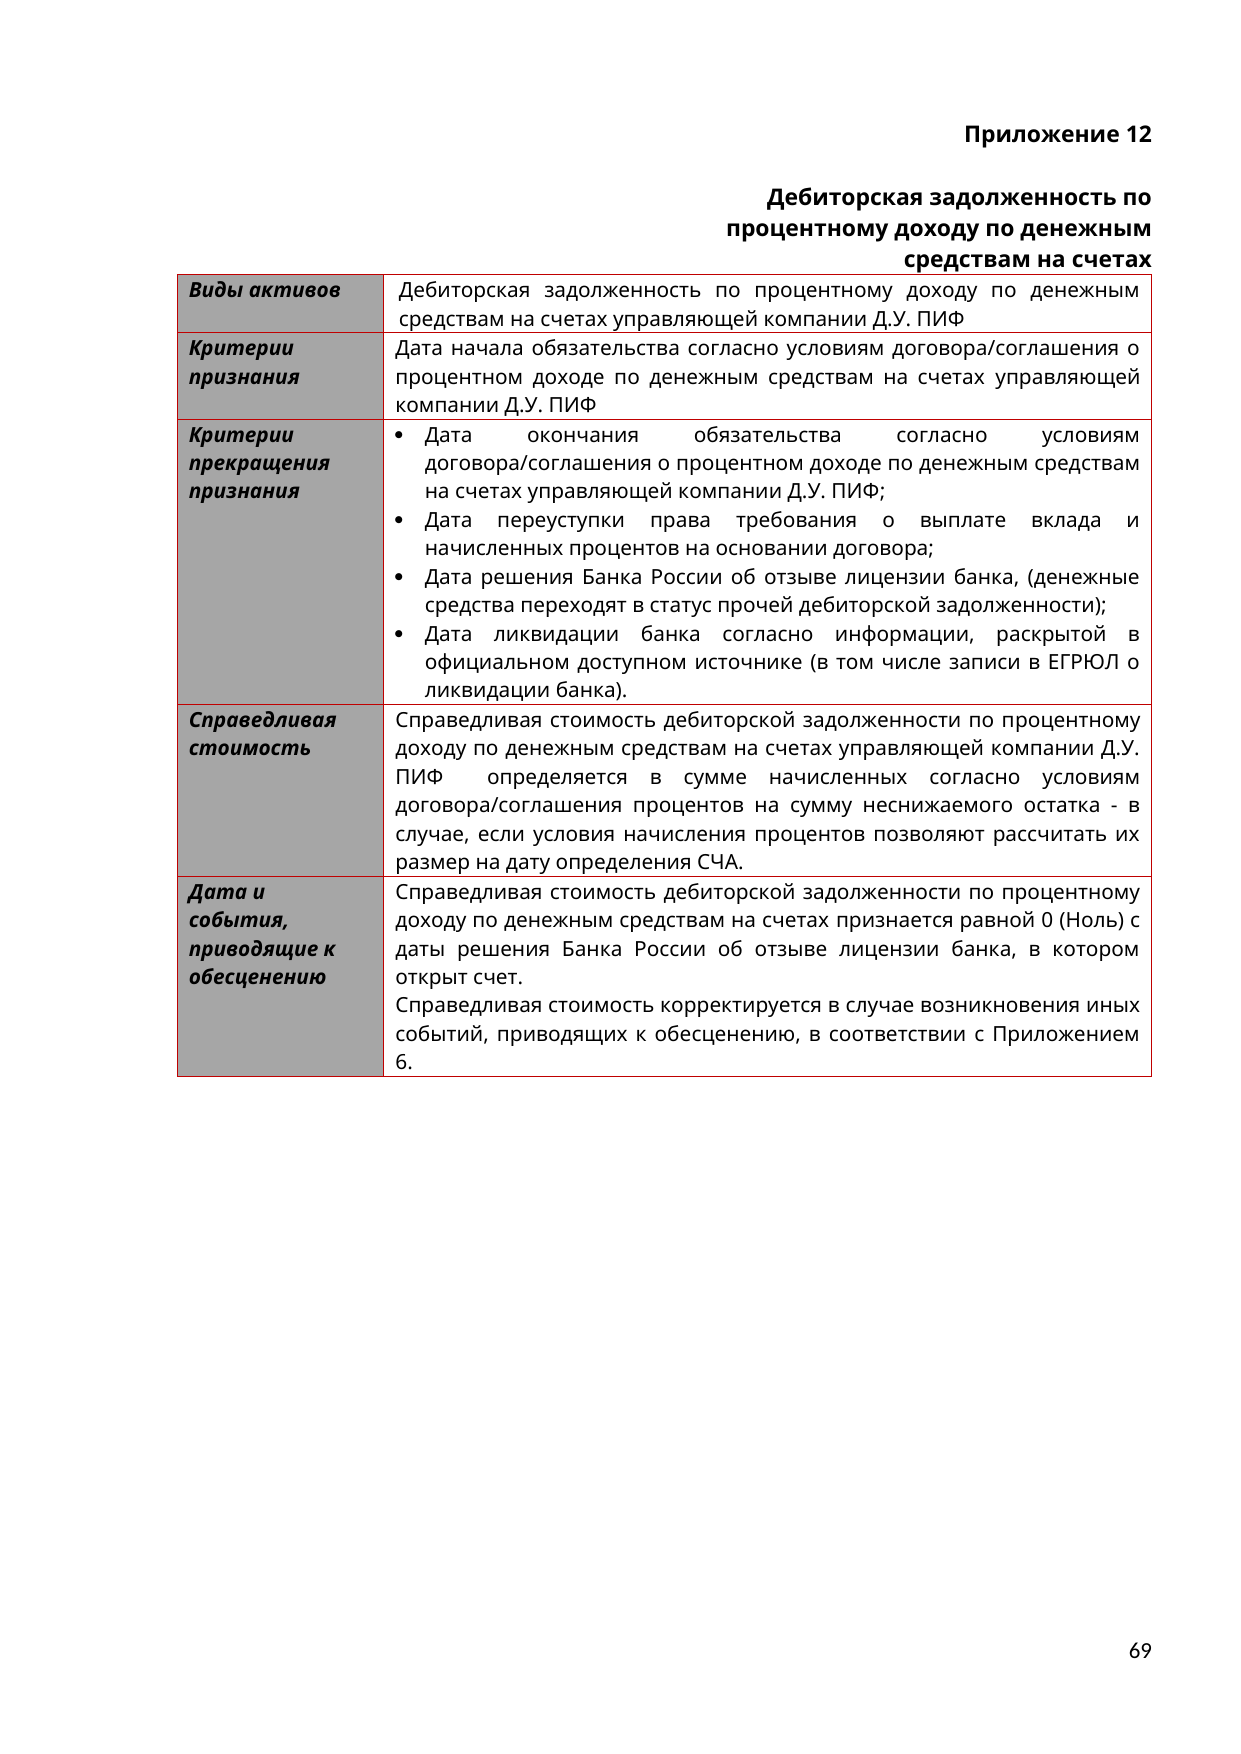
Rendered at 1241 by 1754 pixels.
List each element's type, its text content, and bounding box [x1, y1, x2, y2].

table_cell Дата окончания обязательства согласно условиям договора/соглашения о процентном доходе по денежным средствам на счетах управляющей компании Д.У. ПИФ; Дата переуступки права требования о выплате вклада и начисленных процентов на основании договора; Дата решения Банка России об отзыве лицензии банка, (денежные средства переходят в статус прочей дебиторской задолженности); Дата ликвидации банка согласно информации, раскрытой в официальном доступном источнике (в том числе записи в ЕГРЮЛ о ликвидации банка). [384, 420, 1151, 704]
table_cell Критерии признания [178, 333, 383, 419]
table_cell Справедливая стоимость дебиторской задолженности по процентному доходу по денежным средствам на счетах признается равной 0 (Ноль) с даты решения Банка России об отзыве лицензии банка, в котором открыт счет. Справедливая стоимость корректируется в случае возникновения иных событий, приводящих к обесценению, в соответствии с Приложением 6. [384, 877, 1151, 1076]
text Приложение 12 [177, 118, 1152, 149]
table_header Дебиторская задолженность по процентному доходу по денежным средствам на счетах управляющей компании Д.У. ПИФ [384, 275, 1151, 332]
list Дебиторская задолженность по процентному доходу по денежным средствам на счетах [650, 181, 1152, 274]
table_cell Справедливая стоимость [178, 705, 383, 876]
table_cell Дата начала обязательства согласно условиям договора/соглашения о процентном доходе по денежным средствам на счетах управляющей компании Д.У. ПИФ [384, 333, 1151, 419]
table_header Виды активов [178, 275, 383, 332]
table_cell Справедливая стоимость дебиторской задолженности по процентному доходу по денежным средствам на счетах управляющей компании Д.У. ПИФ определяется в сумме начисленных согласно условиям договора/соглашения процентов на сумму неснижаемого остатка - в случае, если условия начисления процентов позволяют рассчитать их размер на дату определения СЧА. [384, 705, 1151, 876]
table_cell Критерии прекращения признания [178, 420, 383, 704]
table_cell Дата и события, приводящие к обесценению [178, 877, 383, 1076]
